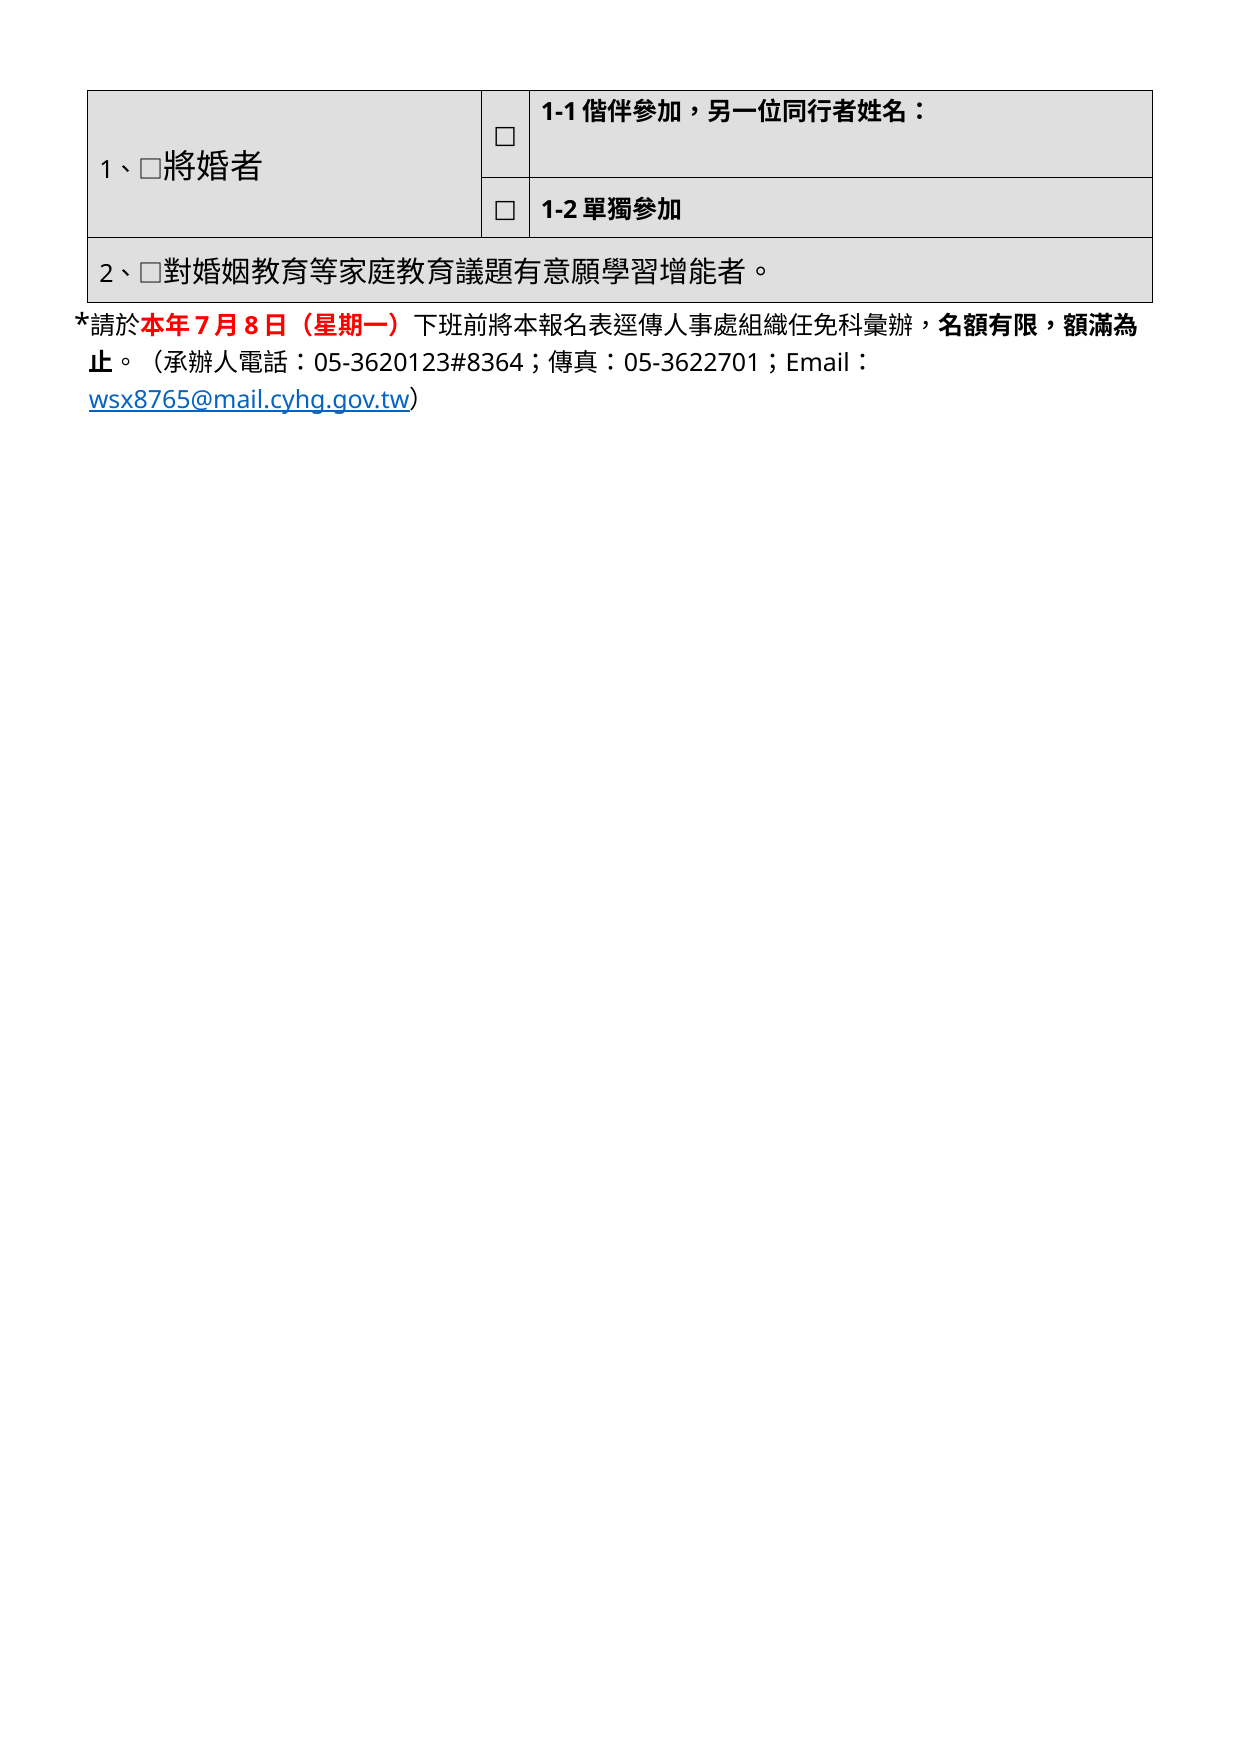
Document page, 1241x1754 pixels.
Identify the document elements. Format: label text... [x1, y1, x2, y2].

table_cell 1、□將婚者 [88, 91, 481, 237]
table_cell 1-2單獨參加 [530, 178, 1152, 237]
table_cell 1-1偕伴參加，另一位同行者姓名： [530, 91, 1152, 177]
table_cell □ [482, 91, 529, 177]
text *請於本年7月8日（星期一）下班前將本報名表逕傳人事處組織任免科彙辦，名額有限，額滿為止。（承辦人電話：05-3620123#8364；傳真：05-3622701；Email：wsx8765@mail.cyhg.gov.tw） [74, 303, 1152, 415]
table_cell 2、□對婚姻教育等家庭教育議題有意願學習增能者。 [88, 238, 1152, 302]
table_cell □ [482, 178, 529, 237]
